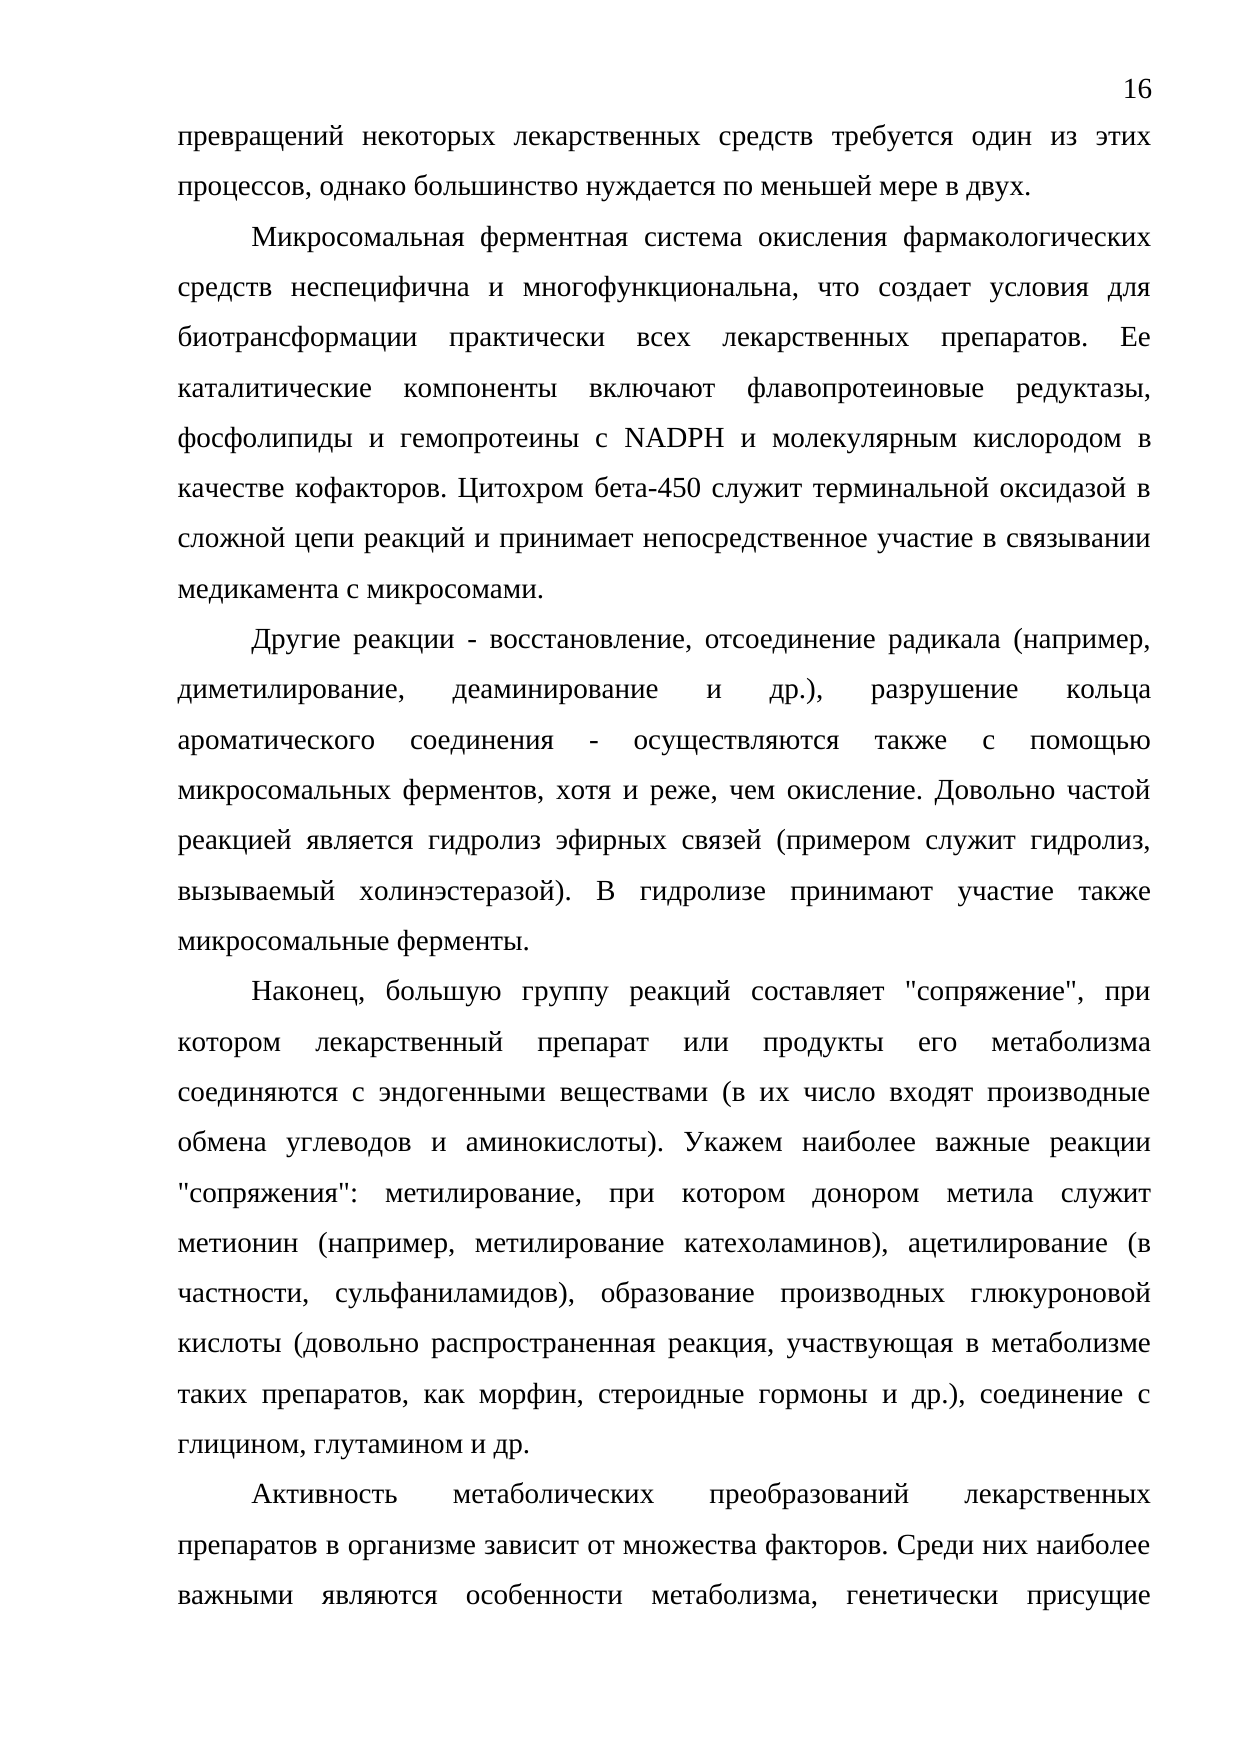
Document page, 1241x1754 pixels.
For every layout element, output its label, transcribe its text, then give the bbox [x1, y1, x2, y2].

text Наконец, большую группу реакций составляет "сопряжение", при котором лекарственный препарат или продукты его метаболизма соединяются с эндогенными веществами (в их число входят производные обмена углеводов и аминокислоты). Укажем наиболее важные реакции "сопряжения": метилирование, при котором донором метила служит метионин (например, метилирование катехоламинов), ацетилирование (в частности, сульфаниламидов), образование производных глюкуроновой кислоты (довольно распространенная реакция, участвующая в метаболизме таких препаратов, как морфин, стероидные гормоны и др.), соединение с глицином, глутамином и др. [177, 973, 1152, 1460]
text Микросомальная ферментная система окисления фармакологических средств неспецифична и многофункциональна, что создает условия для биотрансформации практически всех лекарственных препаратов. Ее каталитические компоненты включают флавопротеиновые редуктазы, фосфолипиды и гемопротеины с NADPH и молекулярным кислородом в качестве кофакторов. Цитохром бета-450 служит терминальной оксидазой в сложной цепи реакций и принимает непосредственное участие в связывании медикамента с микросомами. [177, 219, 1152, 604]
text Другие реакции - восстановление, отсоединение радикала (например, диметилирование, деаминирование и др.), разрушение кольца ароматического соединения - осуществляются также с помощью микросомальных ферментов, хотя и реже, чем окисление. Довольно частой реакцией является гидролиз эфирных связей (примером служит гидролиз, вызываемый холинэстеразой). В гидролизе принимают участие также микросомальные ферменты. [177, 621, 1152, 957]
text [177, 118, 1152, 202]
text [177, 1477, 1152, 1611]
